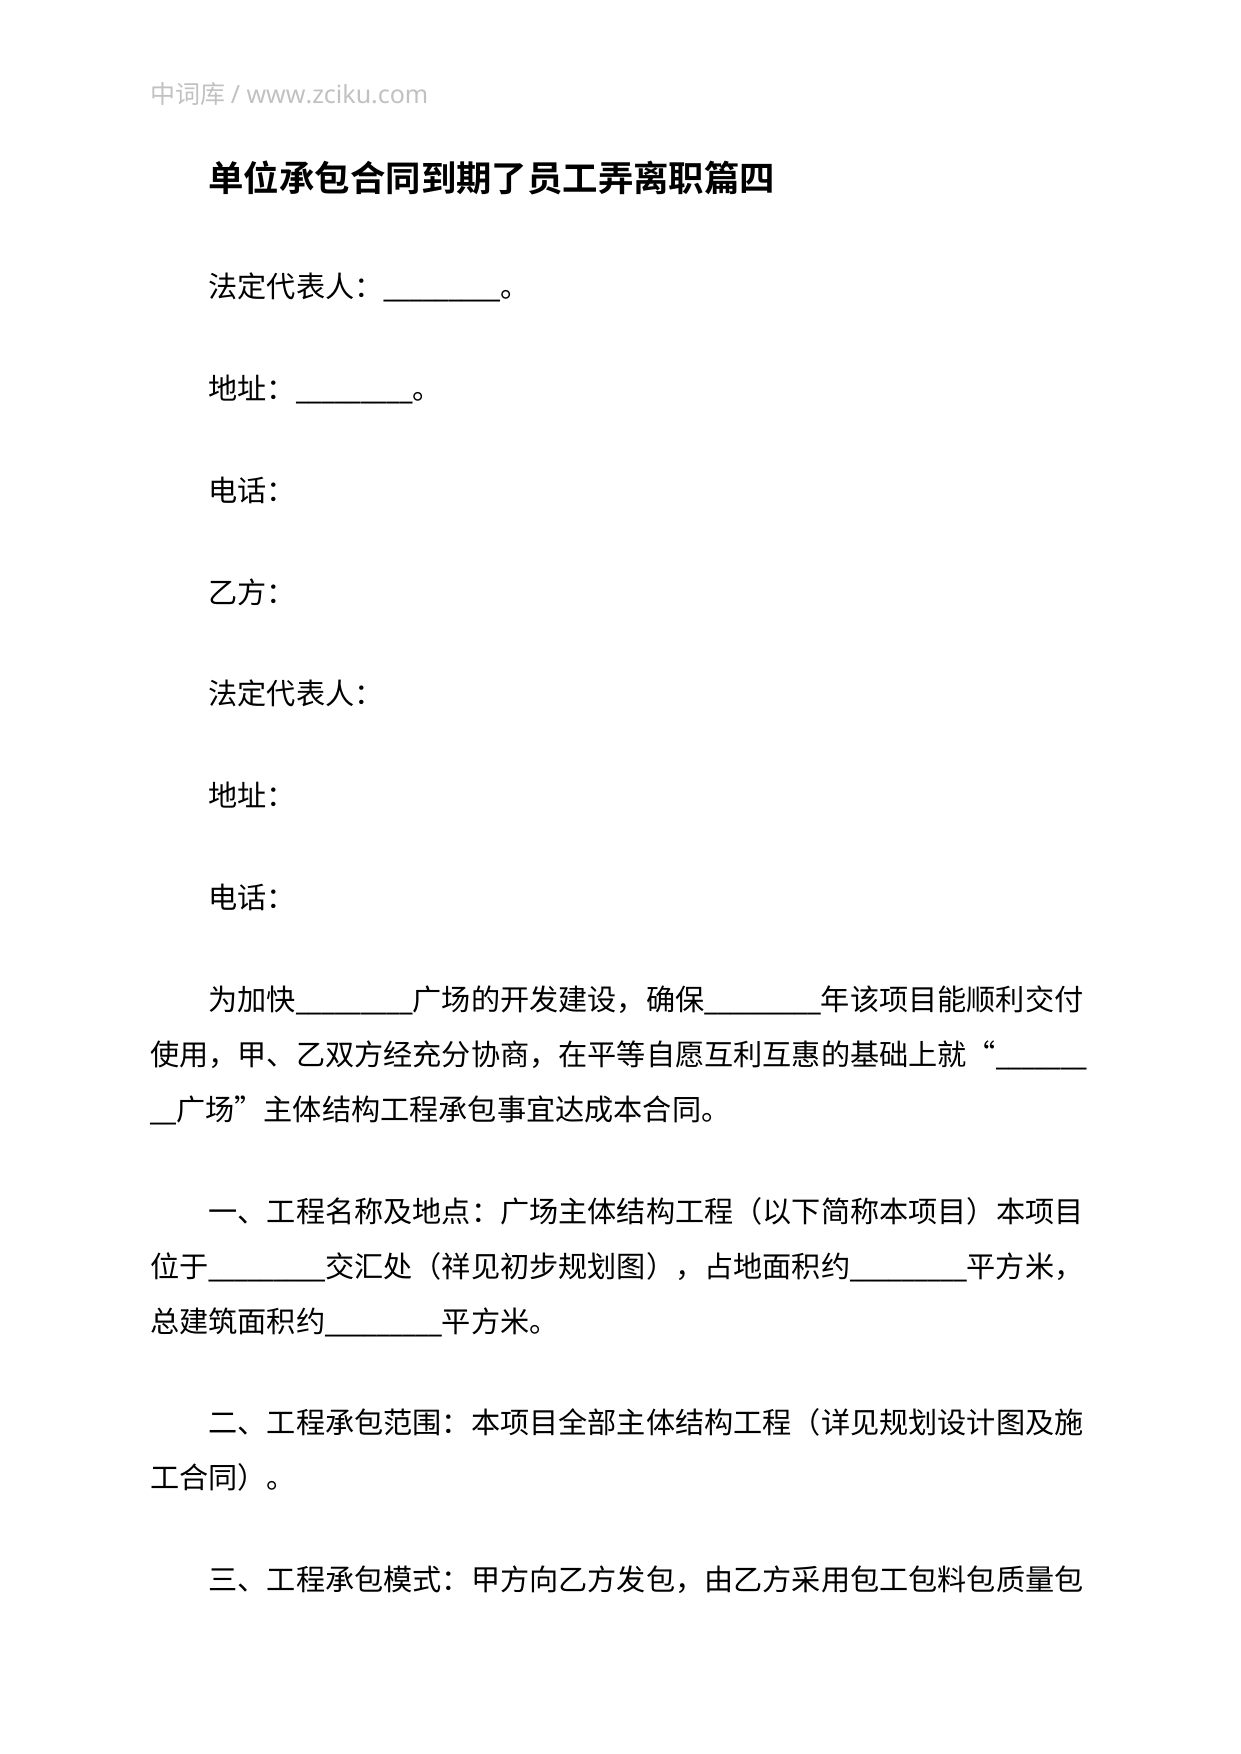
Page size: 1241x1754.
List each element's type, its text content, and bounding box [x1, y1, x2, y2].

text 一、工程名称及地点：广场主体结构工程（以下简称本项目）本项目位于_________交汇处（祥见初步规划图），占地面积约_________平方米，总建筑面积约_________平方米。 [150, 1188, 1090, 1341]
text 电话： [150, 467, 1090, 510]
text 地址：_________。 [150, 365, 1090, 408]
text 乙方： [150, 569, 1090, 611]
text 法定代表人： [150, 671, 1090, 713]
text 单位承包合同到期了员工弄离职篇四 [150, 150, 1090, 201]
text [150, 1557, 1090, 1599]
text 地址： [150, 773, 1090, 815]
text 为加快_________广场的开发建设，确保_________年该项目能顺利交付使用，甲、乙双方经充分协商，在平等自愿互利互惠的基础上就“_________广场”主体结构工程承包事宜达成本合同。 [150, 976, 1090, 1129]
text 二、工程承包范围：本项目全部主体结构工程（详见规划设计图及施工合同）。 [150, 1400, 1090, 1497]
text 电话： [150, 874, 1090, 917]
text 法定代表人：_________。 [150, 263, 1090, 306]
